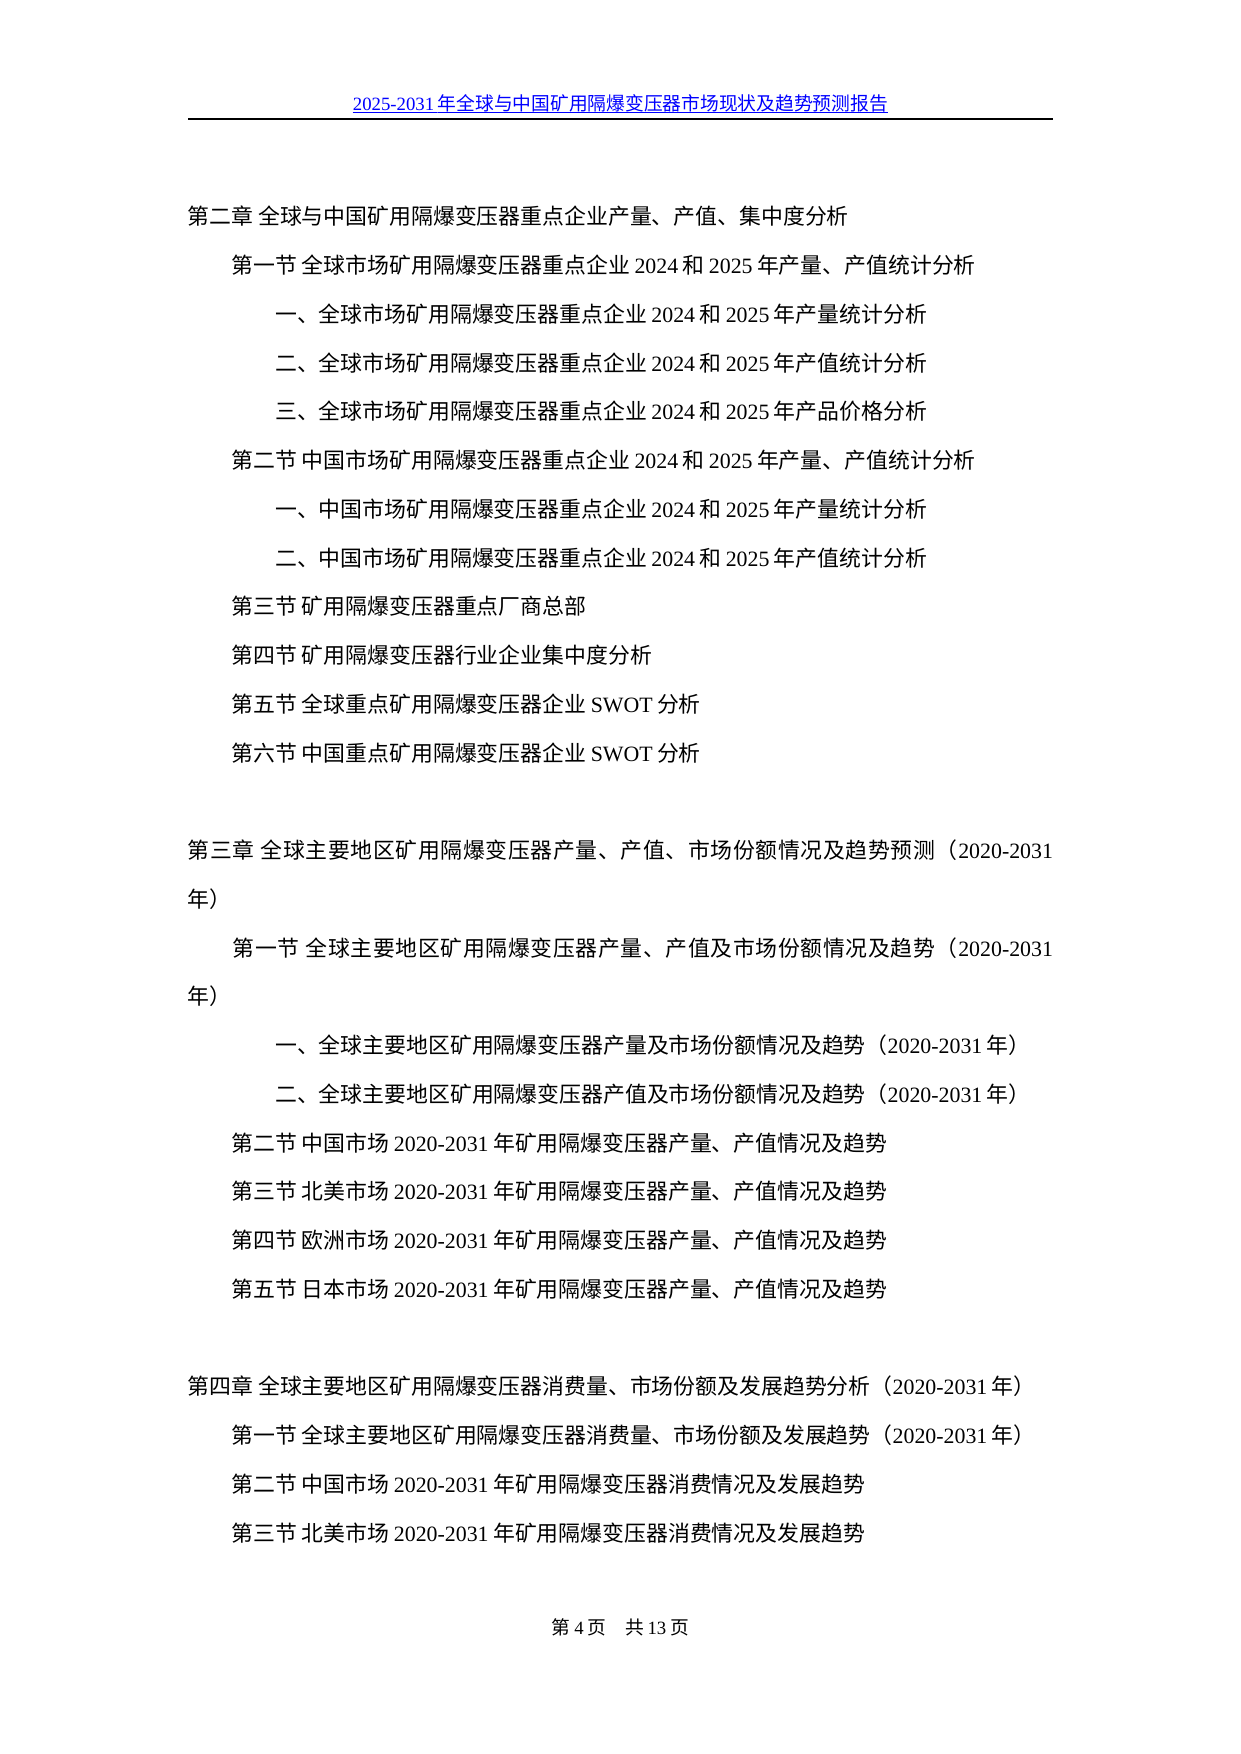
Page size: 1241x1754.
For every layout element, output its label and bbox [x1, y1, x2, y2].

text [187, 150, 1053, 1548]
